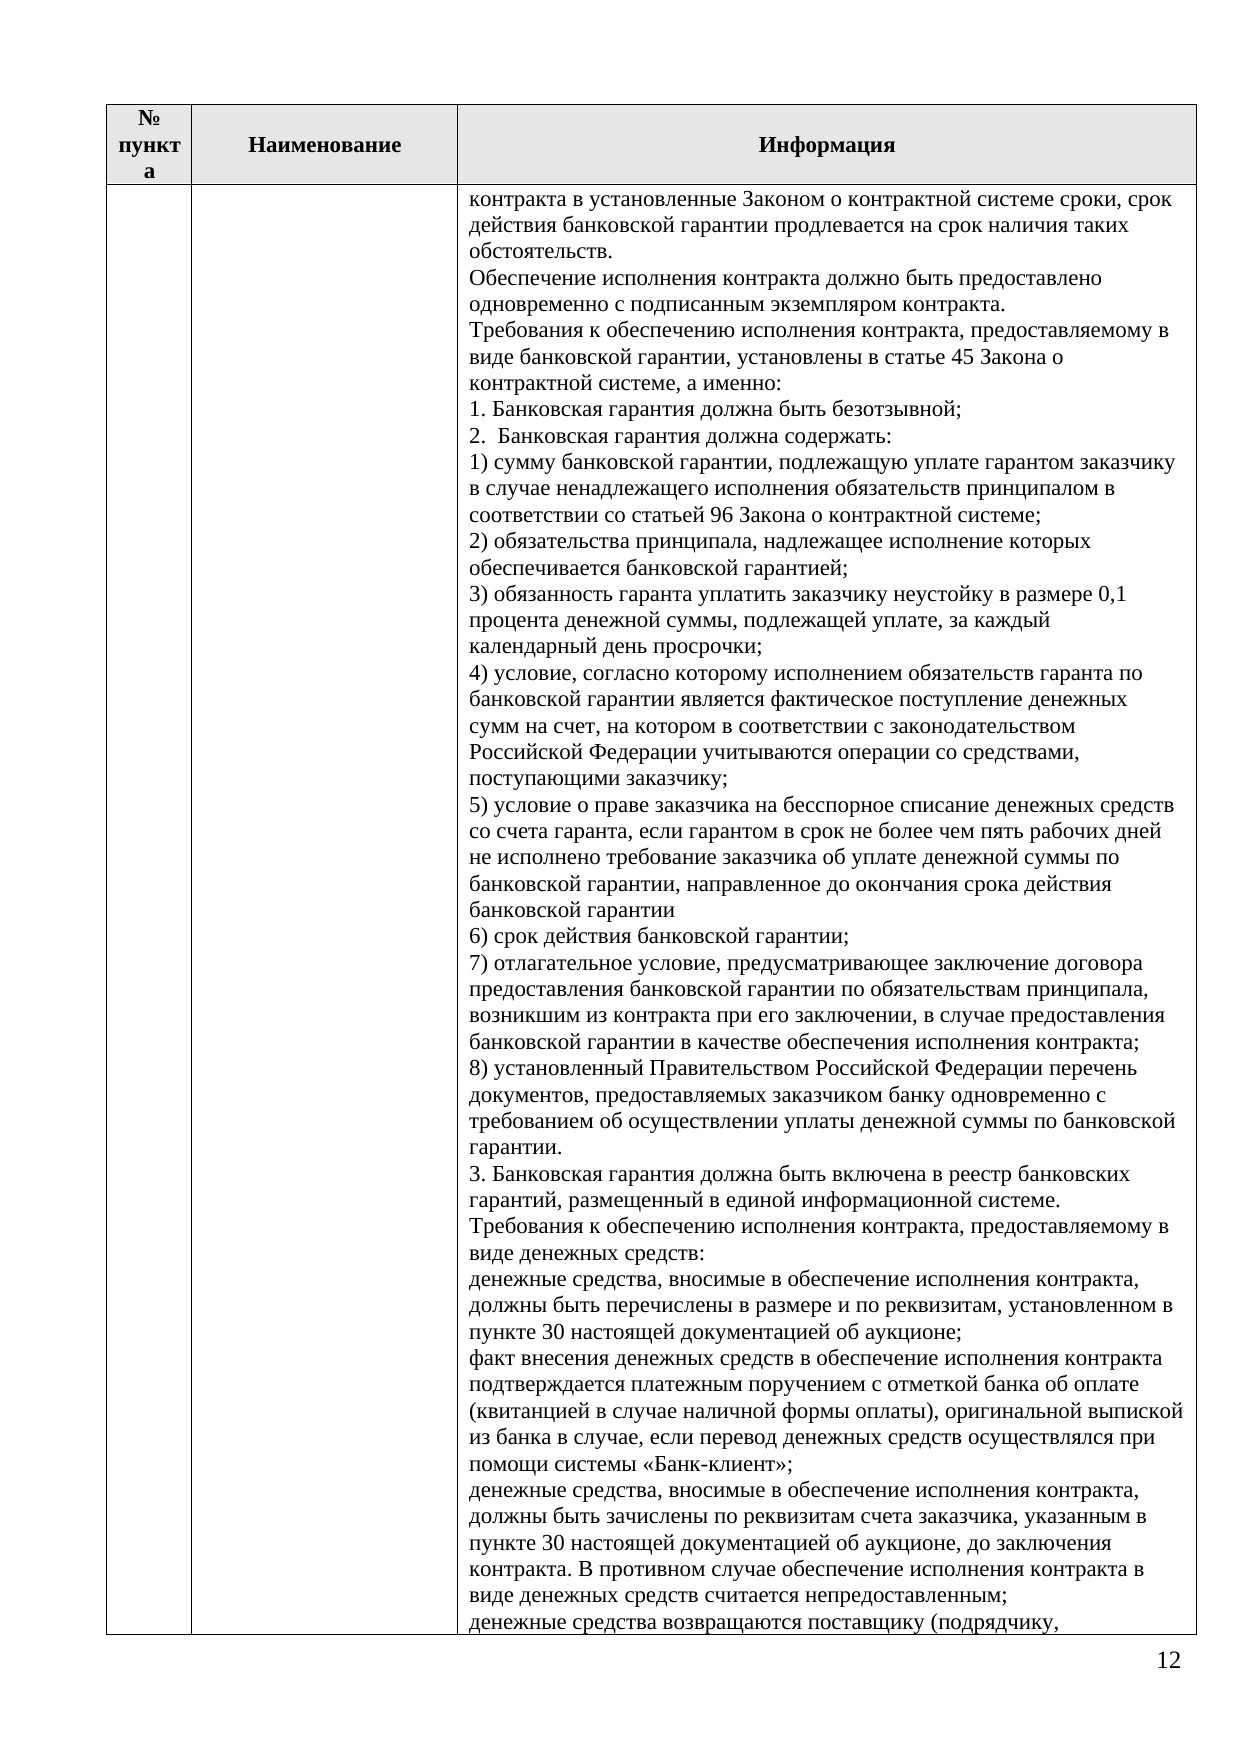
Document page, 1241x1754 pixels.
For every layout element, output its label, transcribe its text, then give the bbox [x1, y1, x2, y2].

table_header Наименование [192, 105, 457, 183]
table_header Информация [458, 105, 1196, 183]
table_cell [192, 185, 457, 1634]
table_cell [458, 185, 1196, 1634]
table_header № пункта [107, 105, 191, 183]
table_cell [107, 185, 191, 1634]
